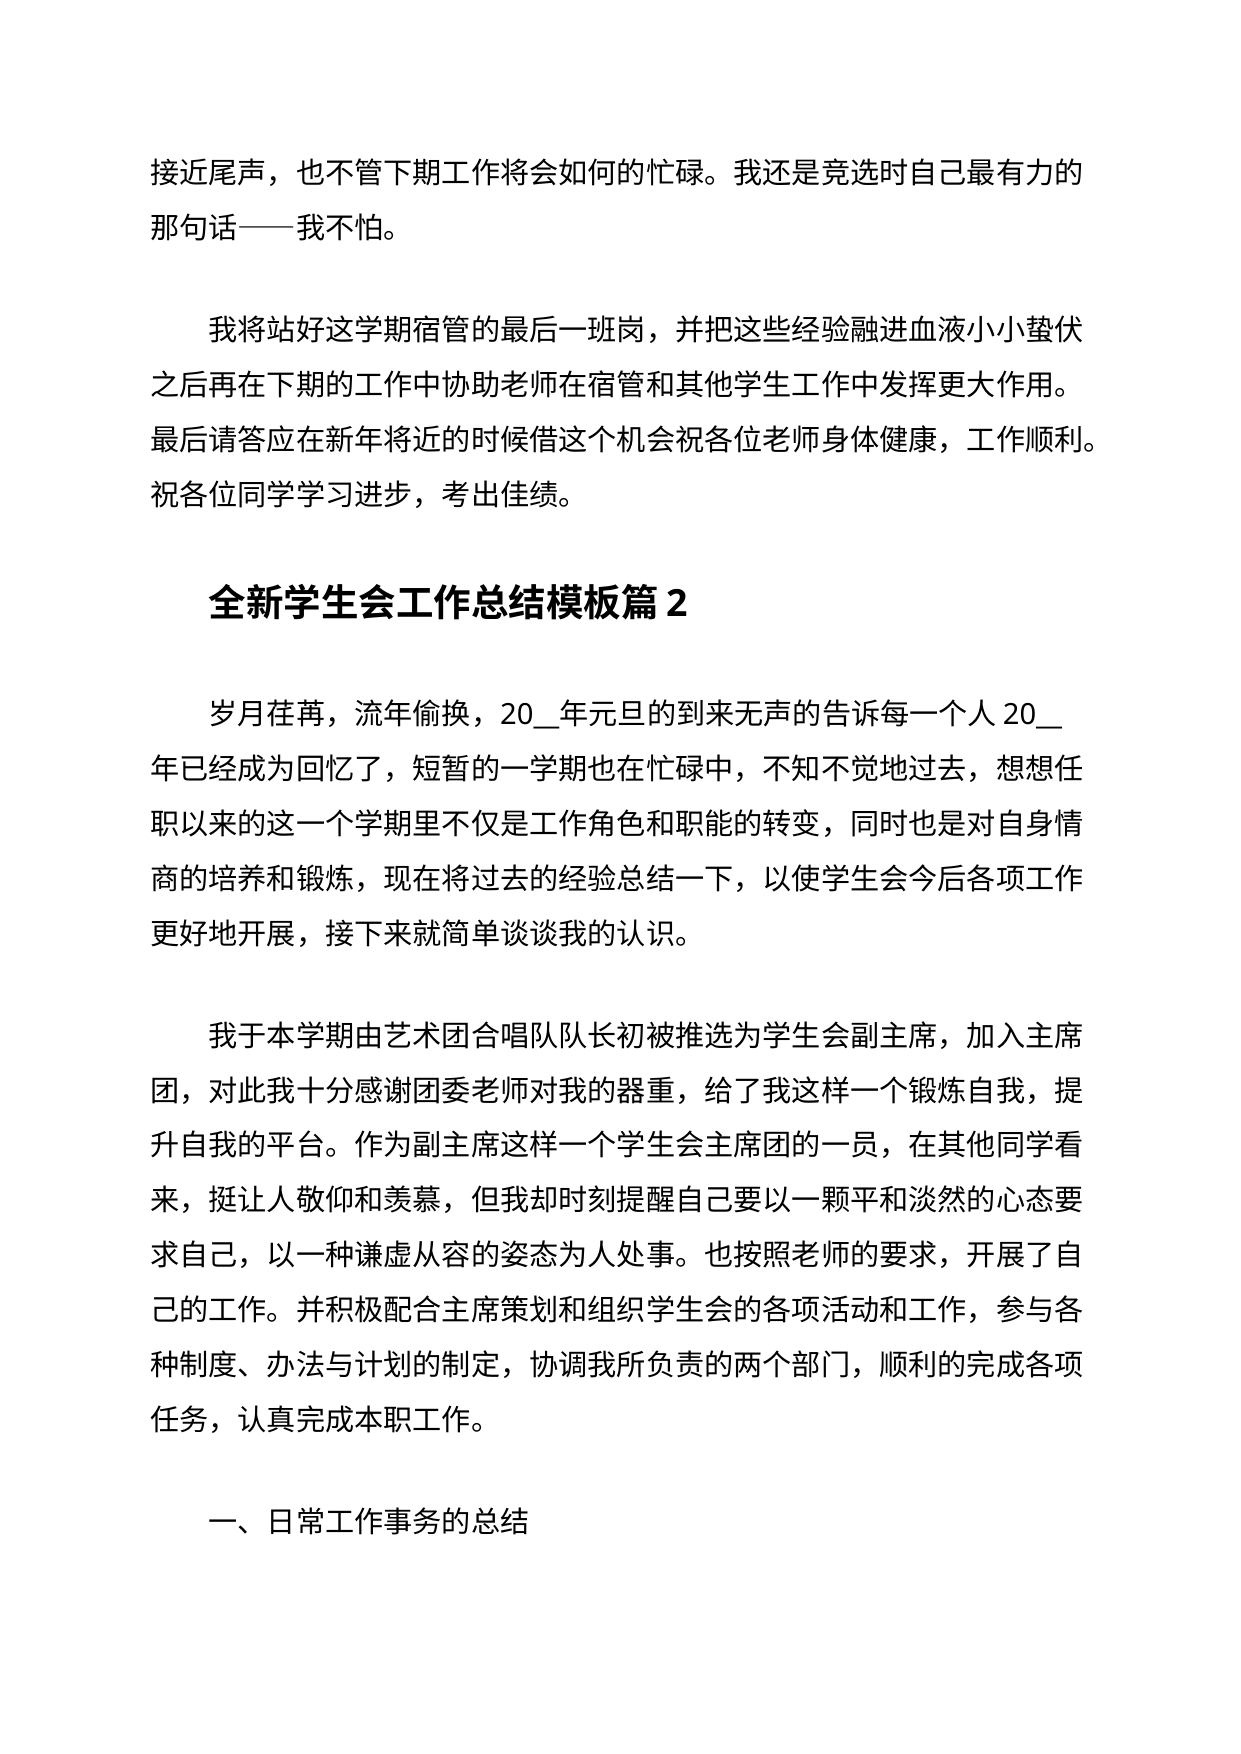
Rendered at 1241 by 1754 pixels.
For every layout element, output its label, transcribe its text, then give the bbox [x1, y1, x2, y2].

text 一、日常工作事务的总结 [150, 1498, 1090, 1541]
text 我将站好这学期宿管的最后一班岗，并把这些经验融进血液小小蛰伏之后再在下期的工作中协助老师在宿管和其他学生工作中发挥更大作用。最后请答应在新年将近的时候借这个机会祝各位老师身体健康，工作顺利。祝各位同学学习进步，考出佳绩。 [150, 307, 1090, 514]
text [150, 150, 1090, 247]
text 岁月荏苒，流年偷换，20__年元旦的到来无声的告诉每一个人20__年已经成为回忆了，短暂的一学期也在忙碌中，不知不觉地过去，想想任职以来的这一个学期里不仅是工作角色和职能的转变，同时也是对自身情商的培养和锻炼，现在将过去的经验总结一下，以使学生会今后各项工作更好地开展，接下来就简单谈谈我的认识。 [150, 691, 1090, 953]
text 我于本学期由艺术团合唱队队长初被推选为学生会副主席，加入主席团，对此我十分感谢团委老师对我的器重，给了我这样一个锻炼自我，提升自我的平台。作为副主席这样一个学生会主席团的一员，在其他同学看来，挺让人敬仰和羡慕，但我却时刻提醒自己要以一颗平和淡然的心态要求自己，以一种谦虚从容的姿态为人处事。也按照老师的要求，开展了自己的工作。并积极配合主席策划和组织学生会的各项活动和工作，参与各种制度、办法与计划的制定，协调我所负责的两个部门，顺利的完成各项任务，认真完成本职工作。 [150, 1012, 1090, 1439]
text 全新学生会工作总结模板篇2 [150, 573, 1090, 628]
